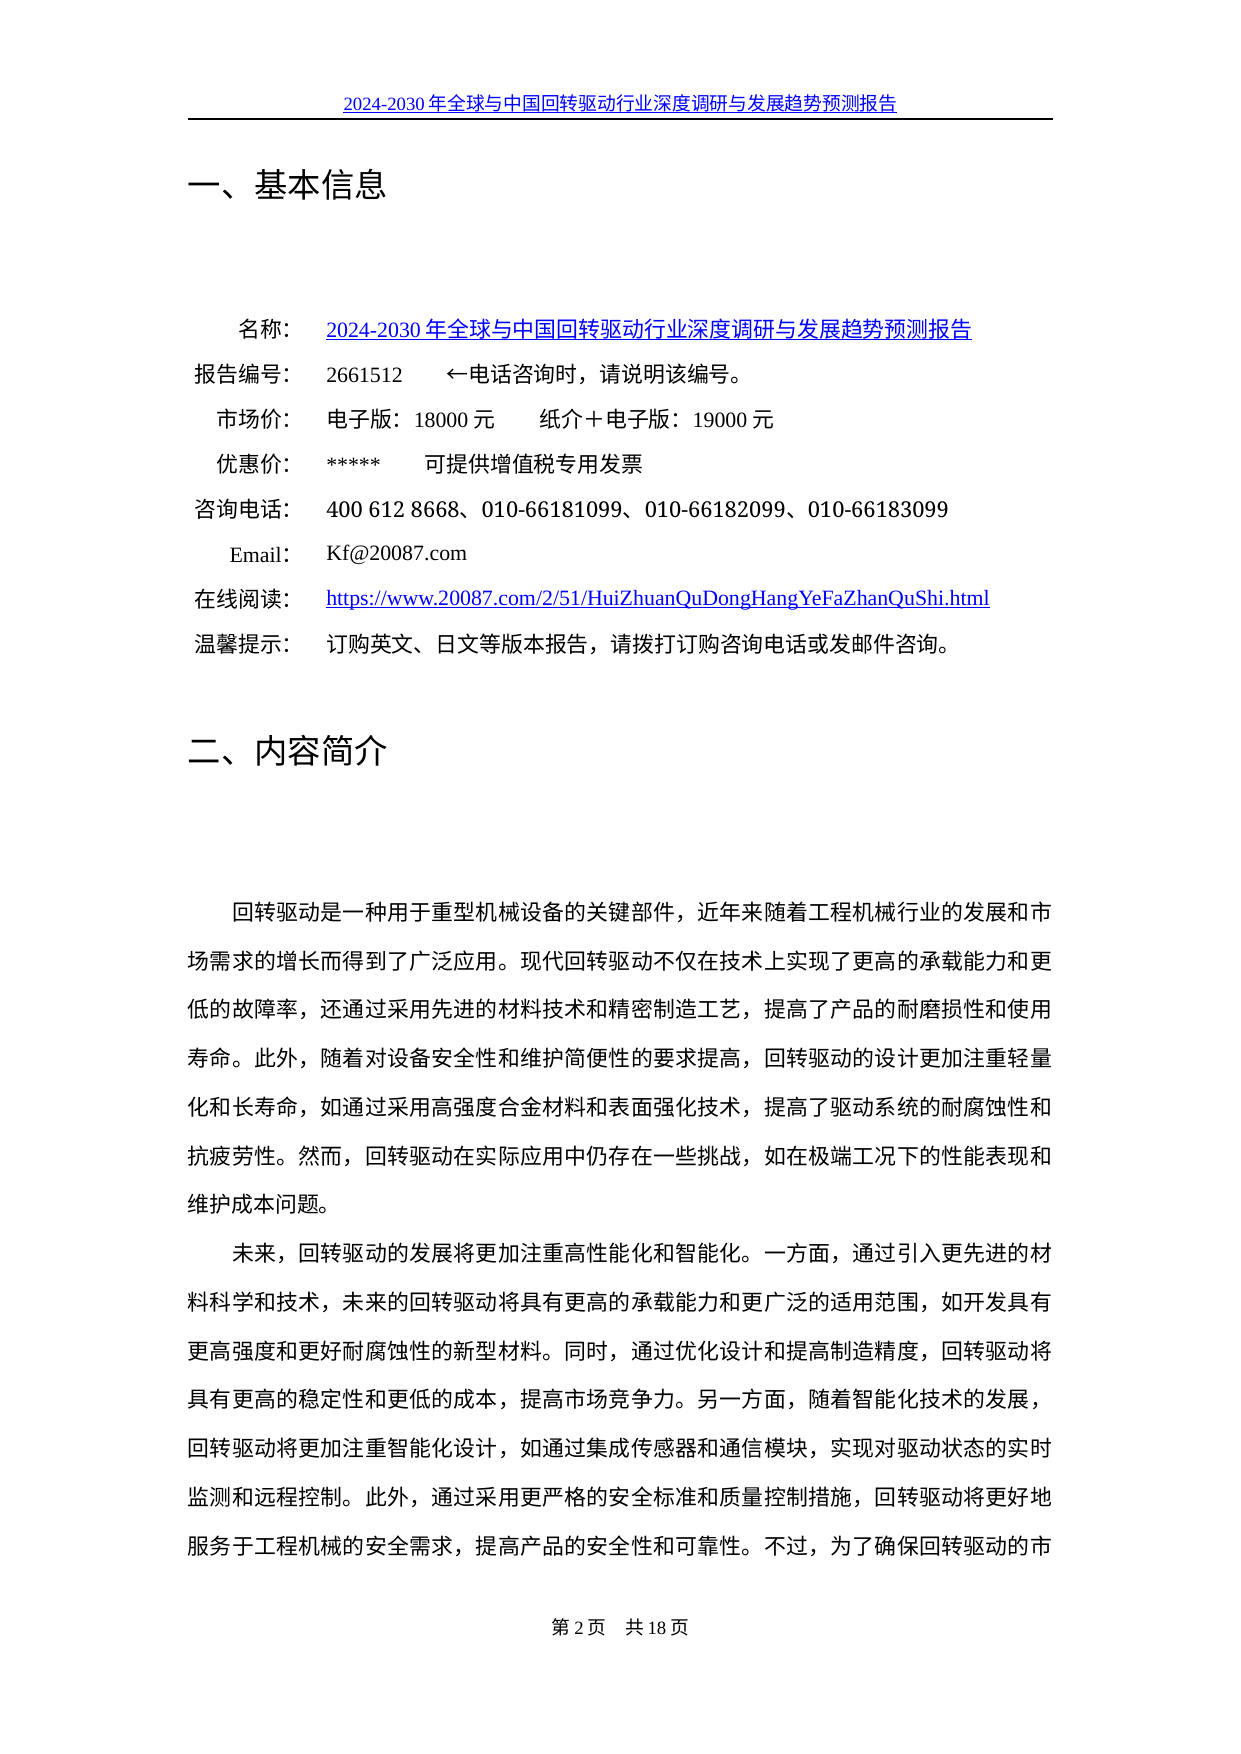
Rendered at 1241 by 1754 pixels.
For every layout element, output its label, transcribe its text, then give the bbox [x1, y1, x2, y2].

table_cell ***** 可提供增值税专用发票 [315, 447, 1073, 492]
title 二、内容简介 [187, 717, 1053, 782]
table_cell 市场价： [167, 402, 315, 447]
table_cell Email： [167, 537, 315, 582]
table_header 名称： [167, 312, 315, 357]
table_cell [315, 582, 1073, 627]
table_cell 400 612 8668、010-66181099、010-66182099、010-66183099 [315, 492, 1073, 537]
table_cell 温馨提示： [167, 627, 315, 672]
table_header 2024-2030年全球与中国回转驱动行业深度调研与发展趋势预测报告 [315, 312, 1073, 357]
table_cell 2661512 ←电话咨询时，请说明该编号。 [315, 357, 1073, 402]
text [187, 894, 1053, 1561]
table_cell Kf@20087.com [315, 537, 1073, 582]
table_cell 咨询电话： [167, 492, 315, 537]
title 一、基本信息 [187, 150, 1053, 215]
table_cell 电子版：18000 元 纸介＋电子版：19000 元 [315, 402, 1073, 447]
table_cell 在线阅读： [167, 582, 315, 627]
table_cell 订购英文、日文等版本报告，请拨打订购咨询电话或发邮件咨询。 [315, 627, 1073, 672]
table_cell 优惠价： [167, 447, 315, 492]
table_cell 报告编号： [167, 357, 315, 402]
